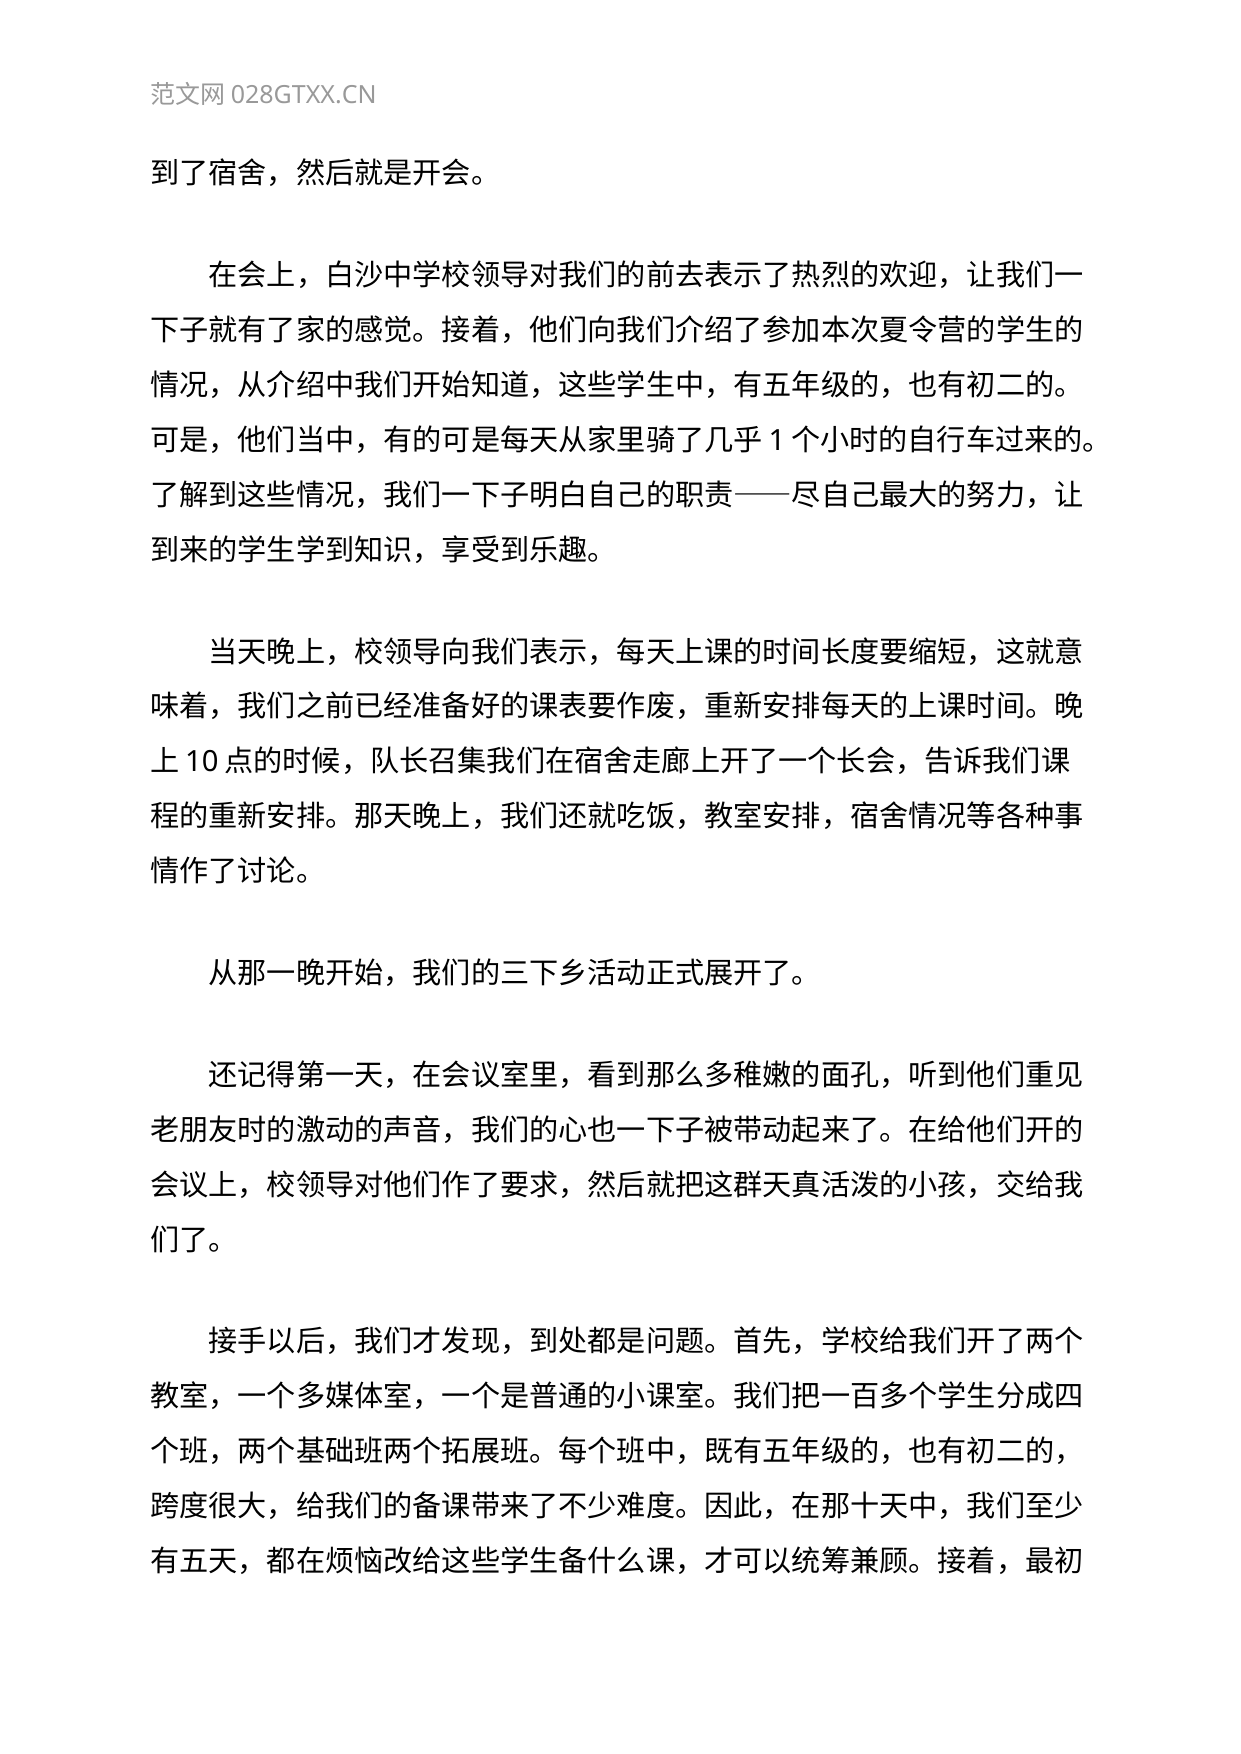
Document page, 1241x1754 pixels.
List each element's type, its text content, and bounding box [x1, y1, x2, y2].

text 在会上，白沙中学校领导对我们的前去表示了热烈的欢迎，让我们一下子就有了家的感觉。接着，他们向我们介绍了参加本次夏令营的学生的情况，从介绍中我们开始知道，这些学生中，有五年级的，也有初二的。可是，他们当中，有的可是每天从家里骑了几乎1个小时的自行车过来的。了解到这些情况，我们一下子明白自己的职责——尽自己最大的努力，让到来的学生学到知识，享受到乐趣。 [150, 252, 1090, 569]
text 当天晚上，校领导向我们表示，每天上课的时间长度要缩短，这就意味着，我们之前已经准备好的课表要作废，重新安排每天的上课时间。晚上10点的时候，队长召集我们在宿舍走廊上开了一个长会，告诉我们课程的重新安排。那天晚上，我们还就吃饭，教室安排，宿舍情况等各种事情作了讨论。 [150, 628, 1090, 890]
text 还记得第一天，在会议室里，看到那么多稚嫩的面孔，听到他们重见老朋友时的激动的声音，我们的心也一下子被带动起来了。在给他们开的会议上，校领导对他们作了要求，然后就把这群天真活泼的小孩，交给我们了。 [150, 1051, 1090, 1258]
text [150, 150, 1090, 192]
text 从那一晚开始，我们的三下乡活动正式展开了。 [150, 949, 1090, 992]
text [150, 1318, 1090, 1580]
